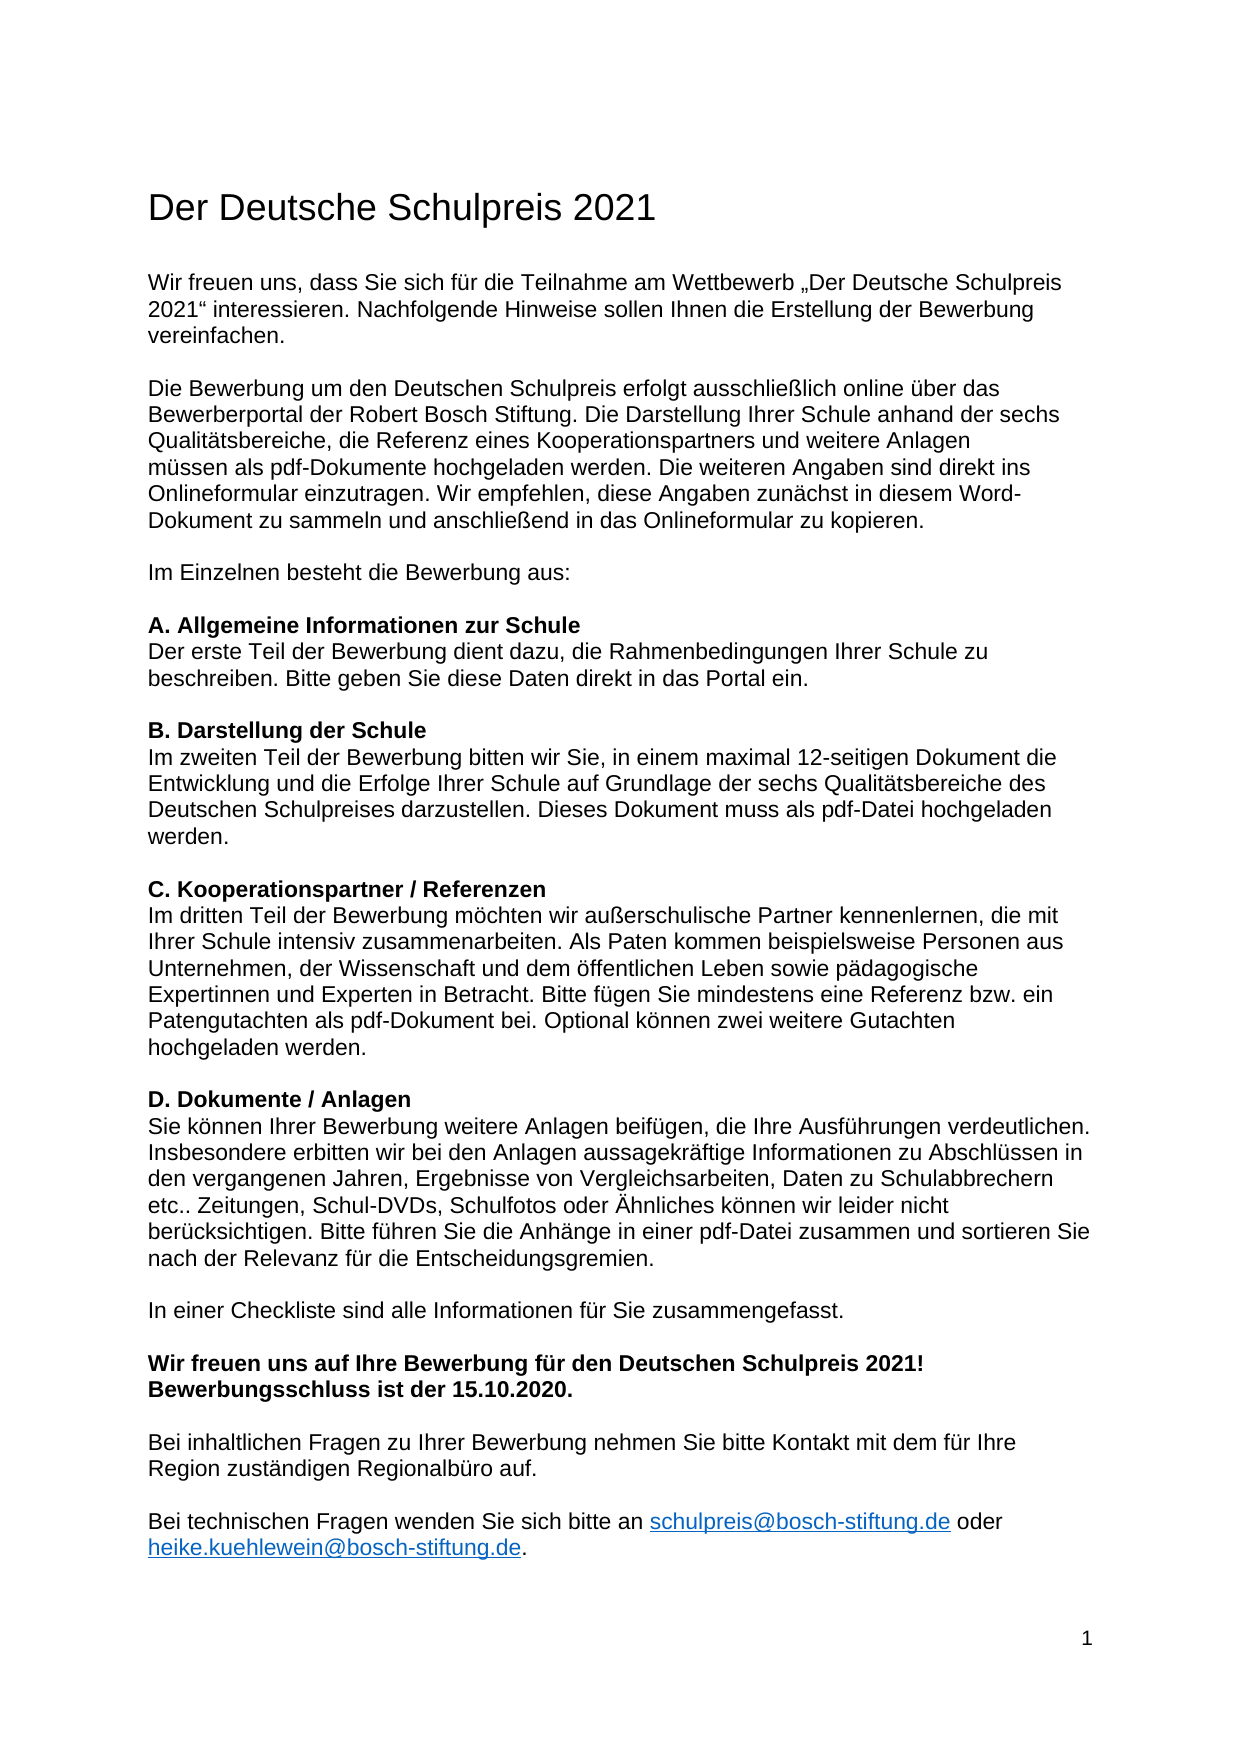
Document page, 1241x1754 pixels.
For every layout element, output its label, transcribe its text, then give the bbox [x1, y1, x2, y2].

text In einer Checkliste sind alle Informationen für Sie zusammengefasst. [148, 1297, 1093, 1323]
text Im dritten Teil der Bewerbung möchten wir außerschulische Partner kennenlernen, die mit Ihrer Schule intensiv zusammenarbeiten. Als Paten kommen beispielsweise Personen aus Unternehmen, der Wissenschaft und dem öffentlichen Leben sowie pädagogische Expertinnen und Experten in Betracht. Bitte fügen Sie mindestens eine Referenz bzw. ein Patengutachten als pdf-Dokument bei. Optional können zwei weitere Gutachten hochgeladen werden. [148, 902, 1093, 1060]
subtitle Der Deutsche Schulpreis 2021 [148, 185, 1093, 228]
text Im zweiten Teil der Bewerbung bitten wir Sie, in einem maximal 12-seitigen Dokument die Entwicklung und die Erfolge Ihrer Schule auf Grundlage der sechs Qualitätsbereiche des Deutschen Schulpreises darzustellen. Dieses Dokument muss als pdf-Datei hochgeladen werden. [148, 744, 1093, 849]
text C. Kooperationspartner / Referenzen [148, 876, 1093, 902]
text A. Allgemeine Informationen zur Schule [148, 612, 1093, 638]
text müssen als pdf-Dokumente hochgeladen werden. Die weiteren Angaben sind direkt ins Onlineformular einzutragen. Wir empfehlen, diese Angaben zunächst in diesem Word-Dokument zu sammeln und anschließend in das Onlineformular zu kopieren. [148, 454, 1093, 533]
text D. Dokumente / Anlagen Sie können Ihrer Bewerbung weitere Anlagen beifügen, die Ihre Ausführungen verdeutlichen. Insbesondere erbitten wir bei den Anlagen aussagekräftige Informationen zu Abschlüssen in den vergangenen Jahren, Ergebnisse von Vergleichsarbeiten, Daten zu Schulabbrechern etc.. Zeitungen, Schul-DVDs, Schulfotos oder Ähnliches können wir leider nicht berücksichtigen. Bitte führen Sie die Anhänge in einer pdf-Datei zusammen und sortieren Sie nach der Relevanz für die Entscheidungsgremien. [148, 1086, 1093, 1271]
text Bei technischen Fragen wenden Sie sich bitte an schulpreis@bosch-stiftung.de oder heike.kuehlewein@bosch-stiftung.de. [148, 1508, 1093, 1561]
text Bei inhaltlichen Fragen zu Ihrer Bewerbung nehmen Sie bitte Kontakt mit dem für Ihre Region zuständigen Regionalbüro auf. [148, 1429, 1093, 1482]
text Der erste Teil der Bewerbung dient dazu, die Rahmenbedingungen Ihrer Schule zu beschreiben. Bitte geben Sie diese Daten direkt in das Portal ein. [148, 638, 1093, 691]
text B. Darstellung der Schule [148, 717, 1093, 744]
text Wir freuen uns auf Ihre Bewerbung für den Deutschen Schulpreis 2021! Bewerbungsschluss ist der 15.10.2020. [148, 1350, 1093, 1403]
text Im Einzelnen besteht die Bewerbung aus: [148, 559, 1093, 586]
text Wir freuen uns, dass Sie sich für die Teilnahme am Wettbewerb „Der Deutsche Schulpreis 2021“ interessieren. Nachfolgende Hinweise sollen Ihnen die Erstellung der Bewerbung vereinfachen. [285, 269, 1093, 348]
text Die Bewerbung um den Deutschen Schulpreis erfolgt ausschließlich online über das Bewerberportal der Robert Bosch Stiftung. Die Darstellung Ihrer Schule anhand der sechs Qualitätsbereiche, die Referenz eines Kooperationspartners und weitere Anlagen [148, 375, 1093, 454]
